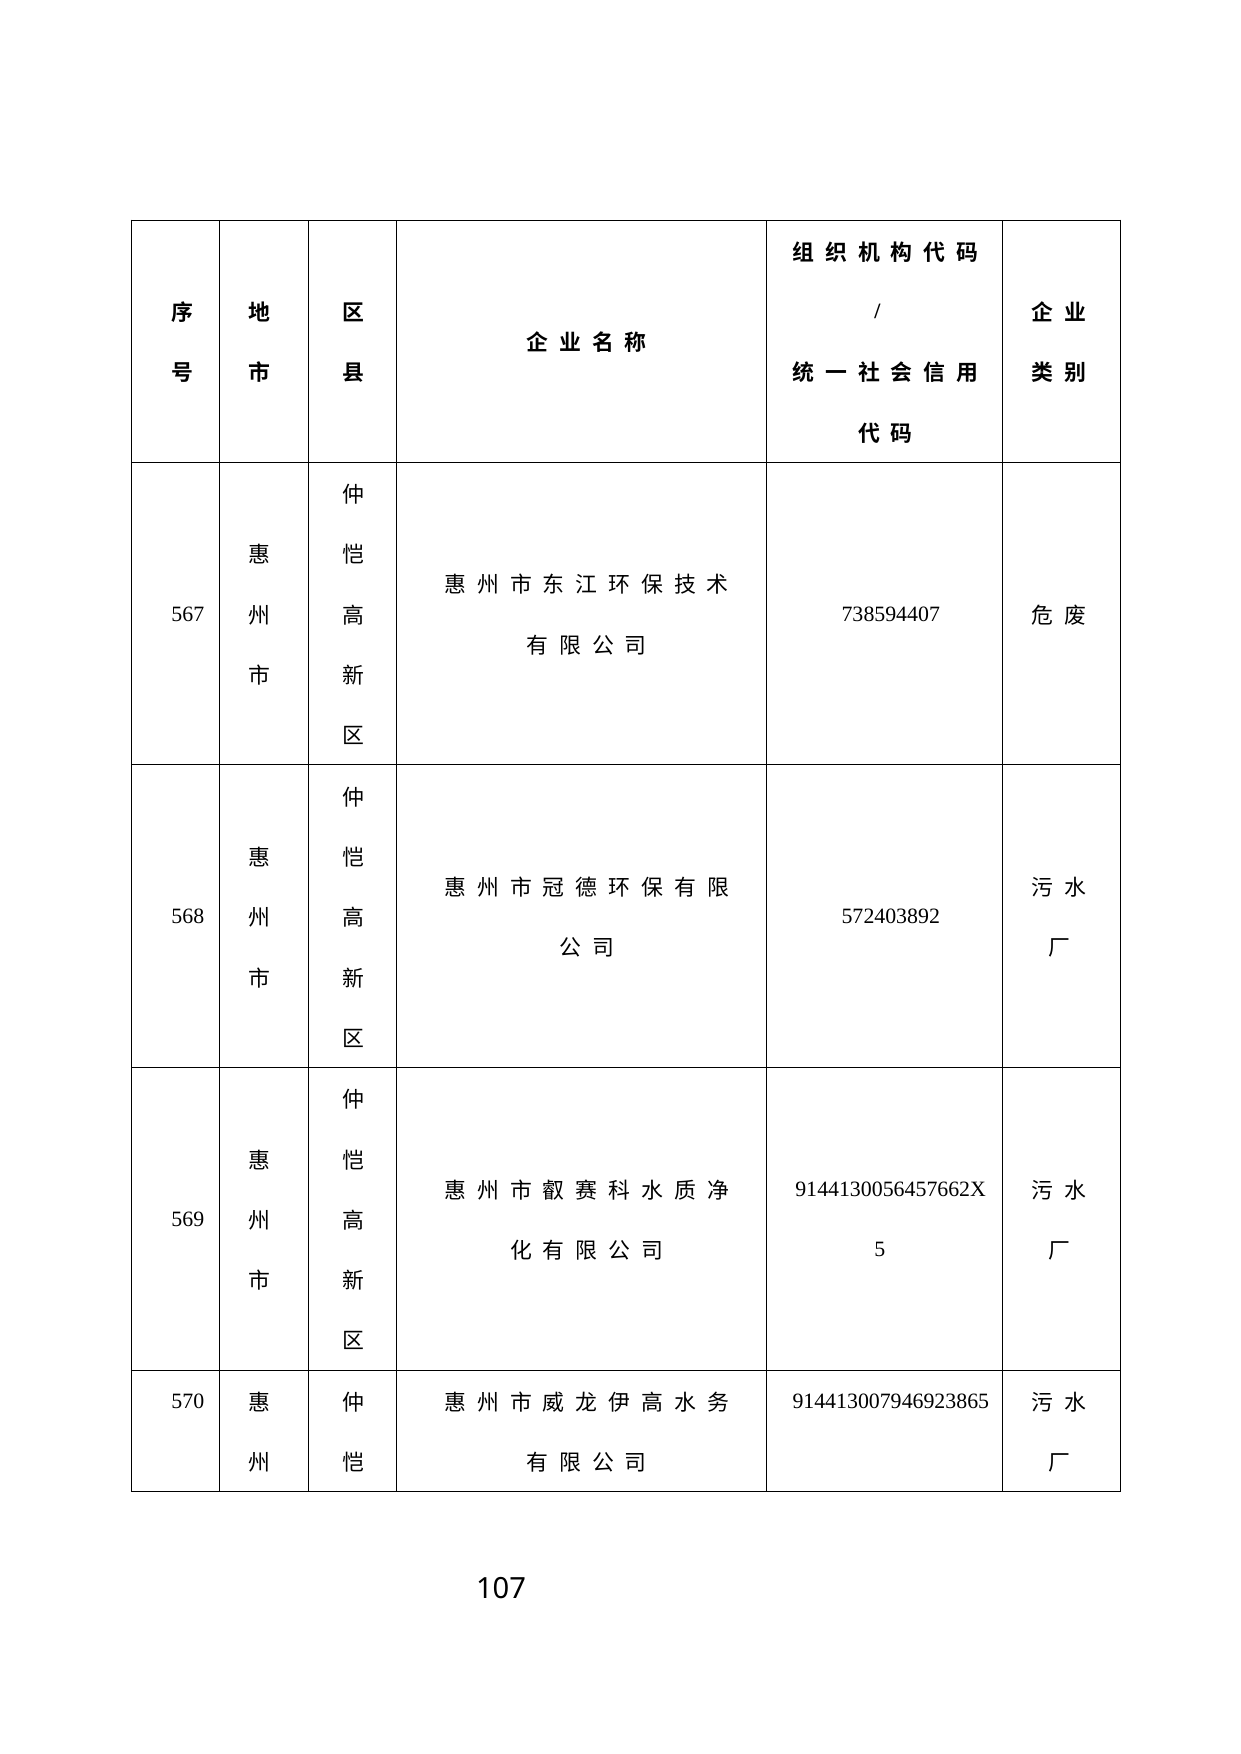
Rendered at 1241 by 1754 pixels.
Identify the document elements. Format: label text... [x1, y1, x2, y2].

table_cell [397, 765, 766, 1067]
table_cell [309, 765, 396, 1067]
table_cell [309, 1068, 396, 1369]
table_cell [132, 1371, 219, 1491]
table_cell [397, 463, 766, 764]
table_header 区县 [309, 221, 396, 462]
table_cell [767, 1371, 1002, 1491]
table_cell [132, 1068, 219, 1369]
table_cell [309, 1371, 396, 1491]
table_header 组织机构代码/ 统一社会信用代码 [767, 221, 1002, 462]
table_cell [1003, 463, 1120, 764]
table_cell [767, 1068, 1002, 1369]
table_header 企业类别 [1003, 221, 1120, 462]
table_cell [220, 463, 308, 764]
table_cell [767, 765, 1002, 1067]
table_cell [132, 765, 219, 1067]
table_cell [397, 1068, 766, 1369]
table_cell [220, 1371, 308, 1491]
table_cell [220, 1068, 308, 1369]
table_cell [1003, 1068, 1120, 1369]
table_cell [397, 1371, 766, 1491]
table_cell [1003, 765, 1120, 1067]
table_header 序号 [132, 221, 219, 462]
table_header 地市 [220, 221, 308, 462]
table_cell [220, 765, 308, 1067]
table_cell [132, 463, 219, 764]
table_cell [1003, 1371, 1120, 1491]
table_header 企业名称 [397, 221, 766, 462]
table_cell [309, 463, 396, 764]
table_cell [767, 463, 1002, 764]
